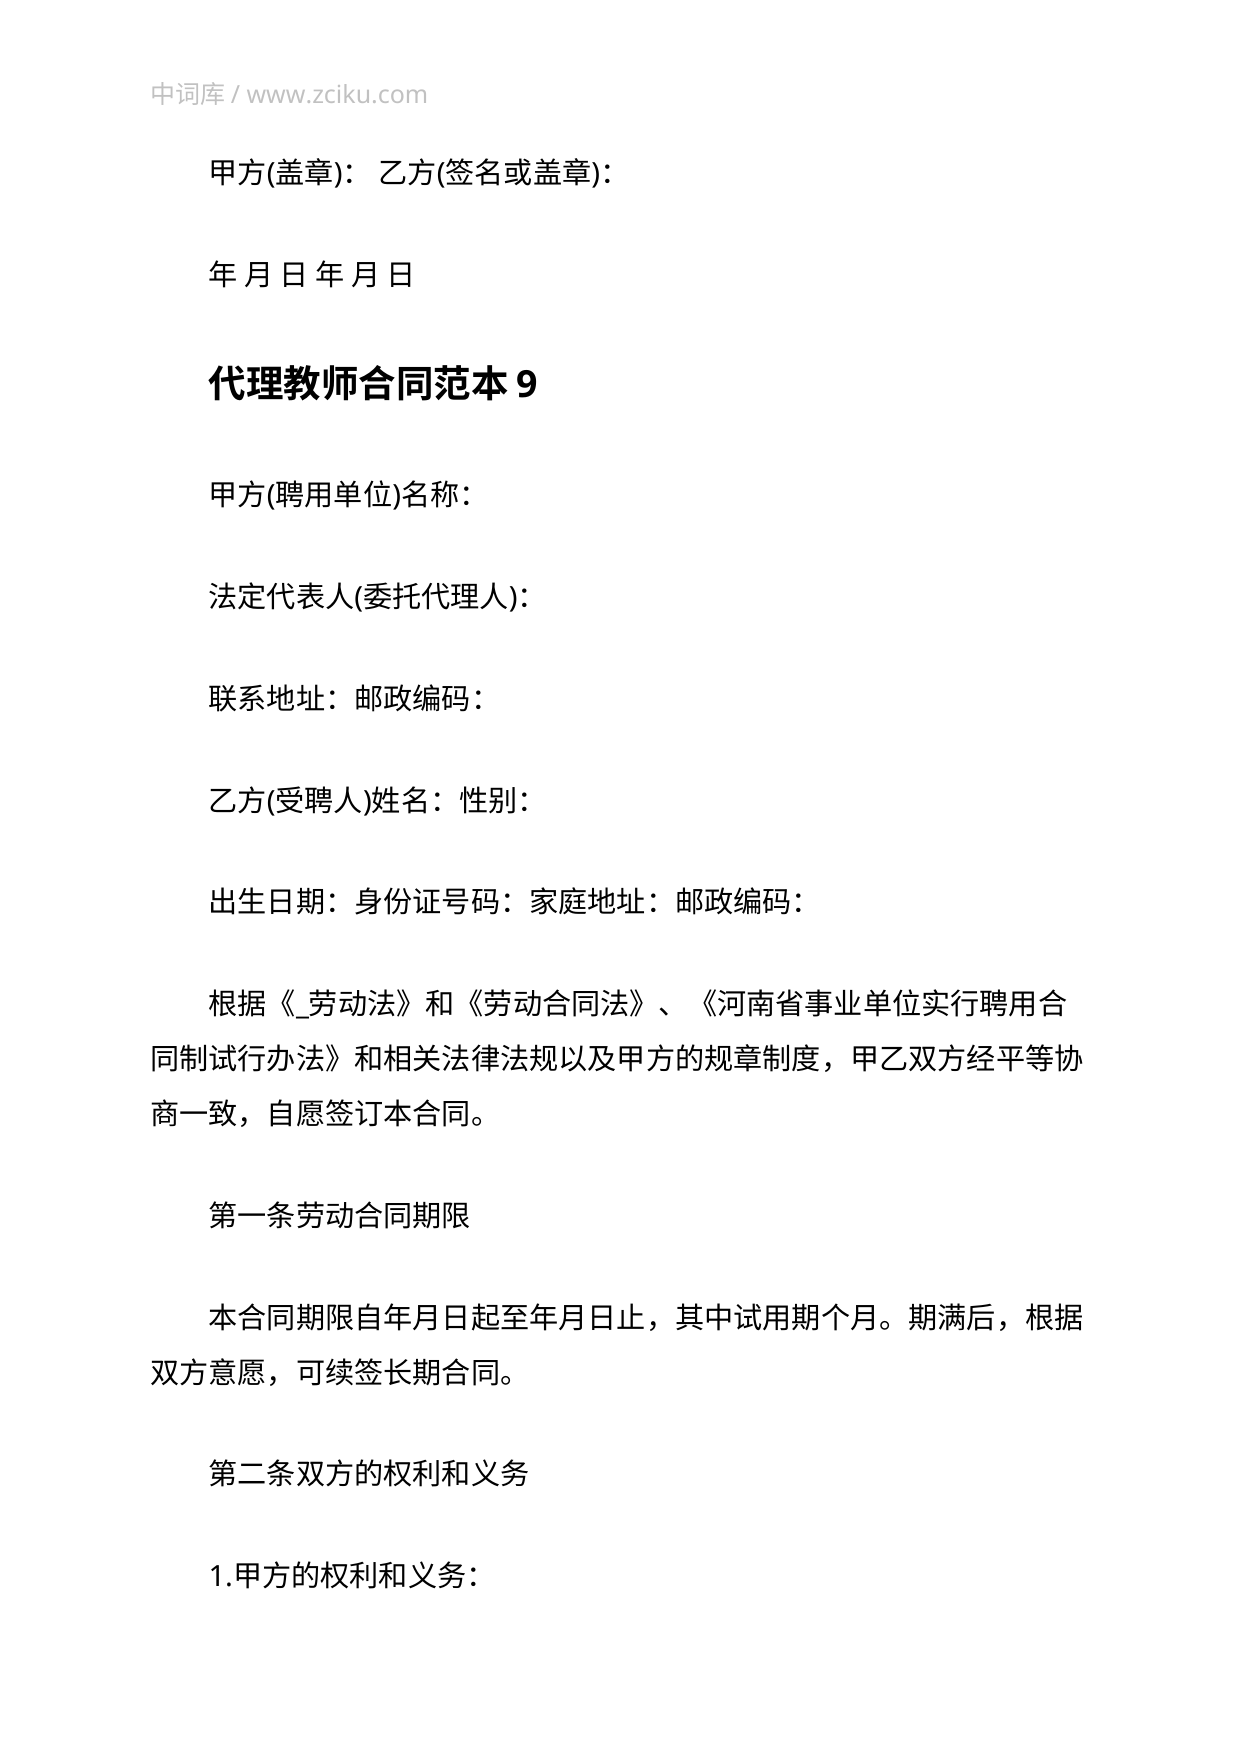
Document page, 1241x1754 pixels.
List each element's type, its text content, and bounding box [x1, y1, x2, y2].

text 第二条双方的权利和义务 [150, 1451, 1090, 1493]
text 乙方(受聘人)姓名：性别： [150, 777, 1090, 819]
text 代理教师合同范本9 [150, 354, 1090, 408]
text 甲方(盖章)： 乙方(签名或盖章)： [150, 150, 1090, 192]
text 第一条劳动合同期限 [150, 1192, 1090, 1235]
text 根据《_劳动法》和《劳动合同法》、《河南省事业单位实行聘用合同制试行办法》和相关法律法规以及甲方的规章制度，甲乙双方经平等协商一致，自愿签订本合同。 [150, 981, 1090, 1133]
text 年 月 日 年 月 日 [150, 252, 1090, 294]
text 本合同期限自年月日起至年月日止，其中试用期个月。期满后，根据双方意愿，可续签长期合同。 [150, 1294, 1090, 1391]
text 联系地址：邮政编码： [150, 675, 1090, 718]
text 1.甲方的权利和义务： [150, 1553, 1090, 1595]
text 出生日期：身份证号码：家庭地址：邮政编码： [150, 879, 1090, 921]
text 甲方(聘用单位)名称： [150, 471, 1090, 514]
text 法定代表人(委托代理人)： [150, 573, 1090, 616]
